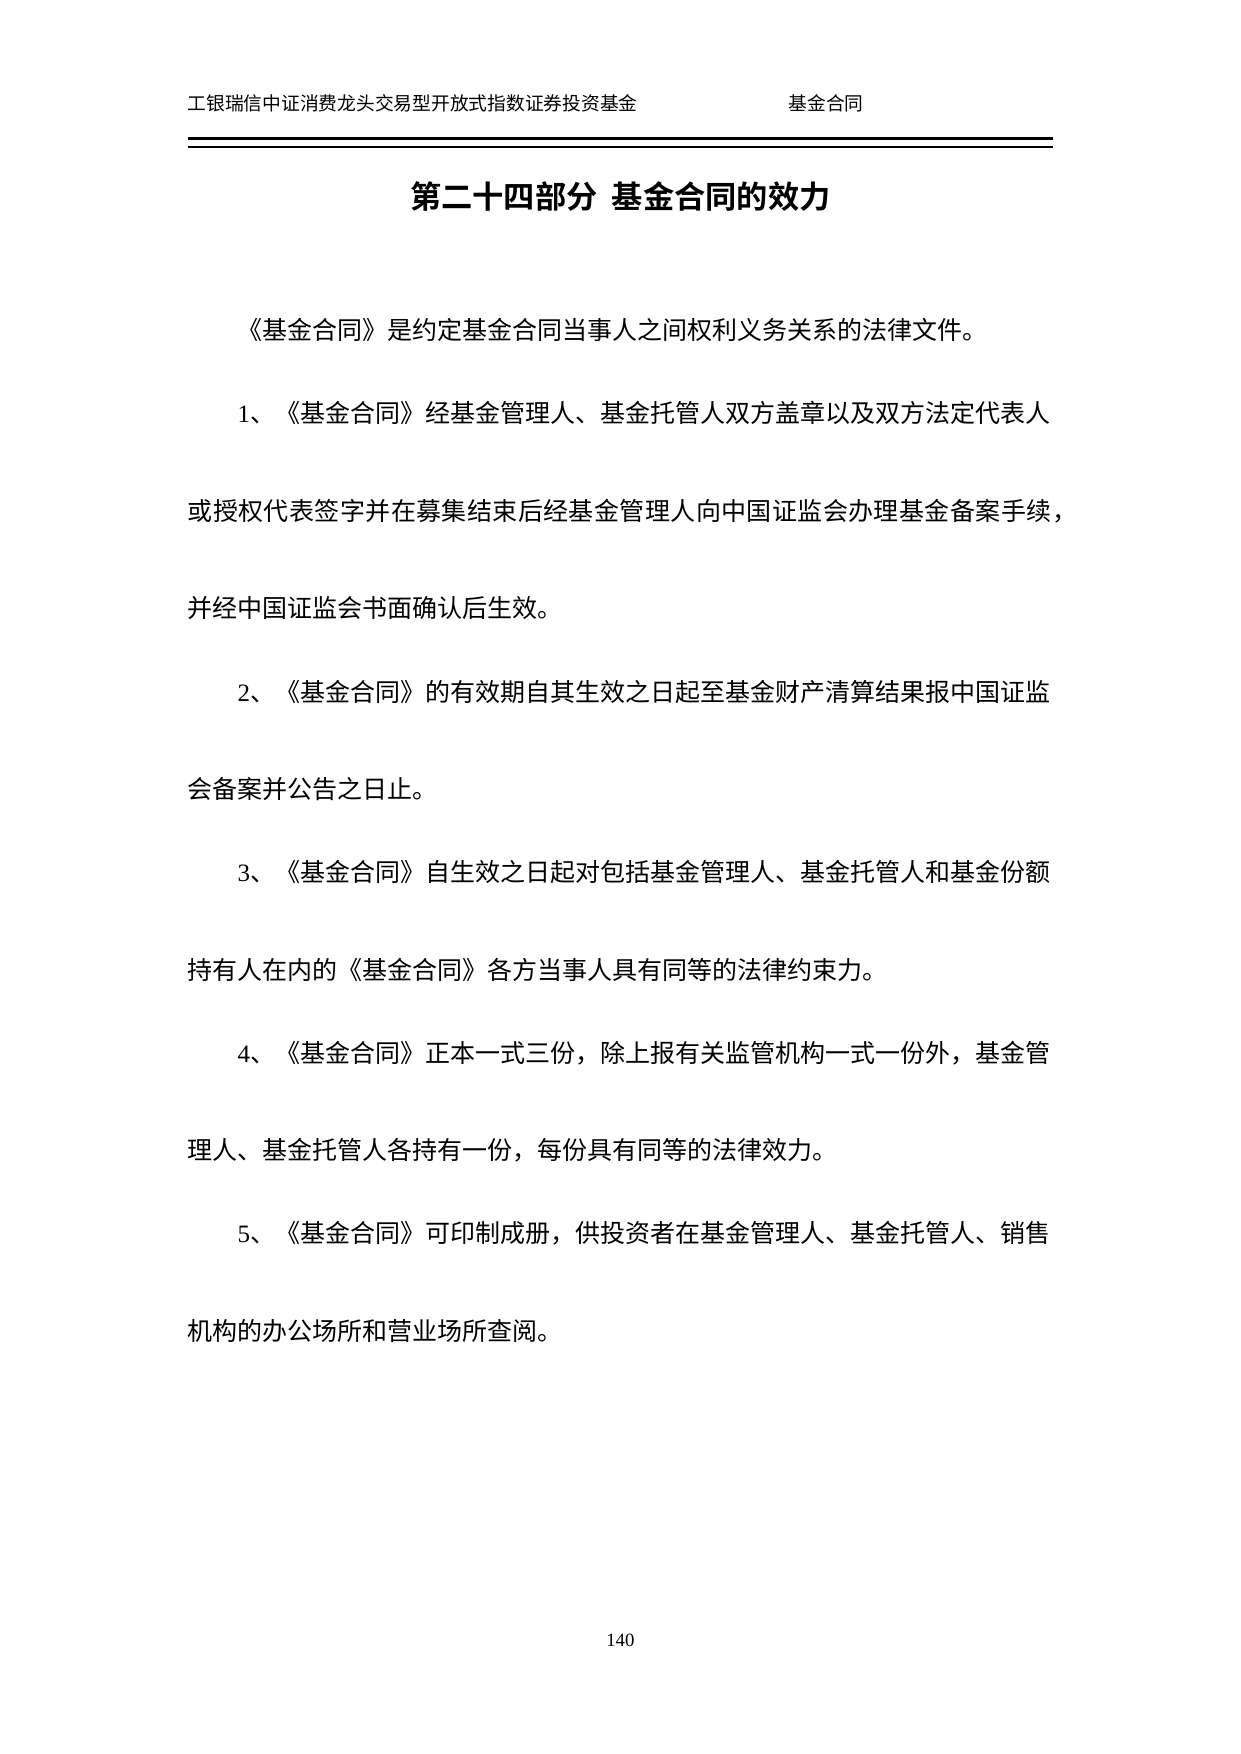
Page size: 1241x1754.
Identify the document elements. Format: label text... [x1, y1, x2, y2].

text 《基金合同》是约定基金合同当事人之间权利义务关系的法律文件。 [187, 296, 1053, 361]
text 5、《基金合同》可印制成册，供投资者在基金管理人、基金托管人、销售机构的办公场所和营业场所查阅。 [187, 1199, 1053, 1362]
text 1、《基金合同》经基金管理人、基金托管人双方盖章以及双方法定代表人或授权代表签字并在募集结束后经基金管理人向中国证监会办理基金备案手续，并经中国证监会书面确认后生效。 [187, 379, 1053, 639]
text 2、《基金合同》的有效期自其生效之日起至基金财产清算结果报中国证监会备案并公告之日止。 [187, 658, 1053, 820]
text 3、《基金合同》自生效之日起对包括基金管理人、基金托管人和基金份额持有人在内的《基金合同》各方当事人具有同等的法律约束力。 [187, 838, 1053, 1001]
text 4、《基金合同》正本一式三份，除上报有关监管机构一式一份外，基金管理人、基金托管人各持有一份，每份具有同等的法律效力。 [187, 1019, 1053, 1181]
subtitle 第二十四部分 基金合同的效力 [187, 162, 1053, 227]
